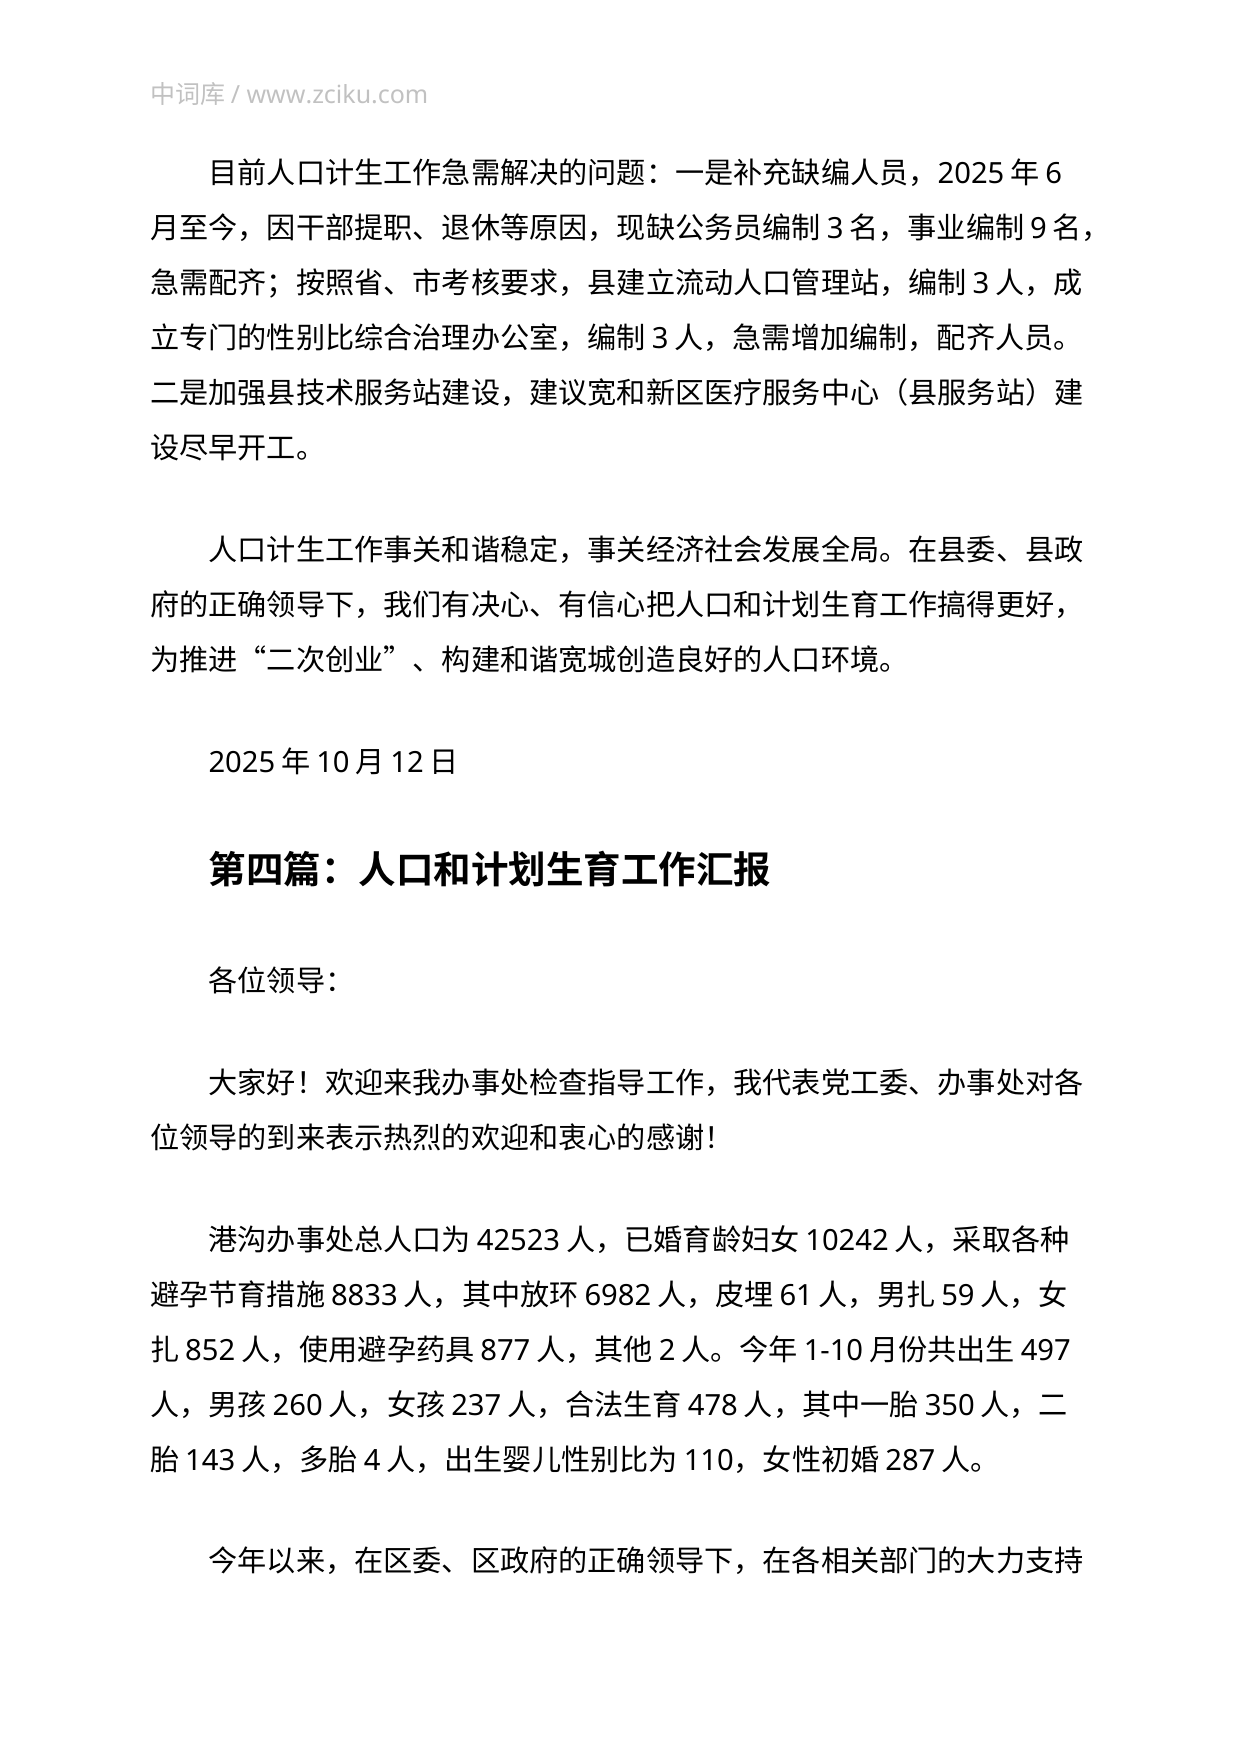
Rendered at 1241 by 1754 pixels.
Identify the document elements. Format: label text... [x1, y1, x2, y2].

text 2025年10月12日 [150, 738, 1090, 781]
text 目前人口计生工作急需解决的问题：一是补充缺编人员，2025年6月至今，因干部提职、退休等原因，现缺公务员编制3名，事业编制9名，急需配齐；按照省、市考核要求，县建立流动人口管理站，编制3人，成立专门的性别比综合治理办公室，编制3人，急需增加编制，配齐人员。二是加强县技术服务站建设，建议宽和新区医疗服务中心（县服务站）建设尽早开工。 [150, 150, 1090, 467]
text 第四篇：人口和计划生育工作汇报 [150, 840, 1090, 894]
text 人口计生工作事关和谐稳定，事关经济社会发展全局。在县委、县政府的正确领导下，我们有决心、有信心把人口和计划生育工作搞得更好，为推进“二次创业”、构建和谐宽城创造良好的人口环境。 [150, 527, 1090, 679]
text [150, 1538, 1090, 1580]
text 大家好！欢迎来我办事处检查指导工作，我代表党工委、办事处对各位领导的到来表示热烈的欢迎和衷心的感谢！ [150, 1059, 1090, 1157]
text 港沟办事处总人口为42523人，已婚育龄妇女10242人，采取各种避孕节育措施8833人，其中放环6982人，皮埋61人，男扎59人，女扎852人，使用避孕药具877人，其他2人。今年1-10月份共出生497人，男孩260人，女孩237人，合法生育478人，其中一胎350人，二胎143人，多胎4人，出生婴儿性别比为110，女性初婚287人。 [150, 1216, 1090, 1478]
text 各位领导： [150, 958, 1090, 1000]
